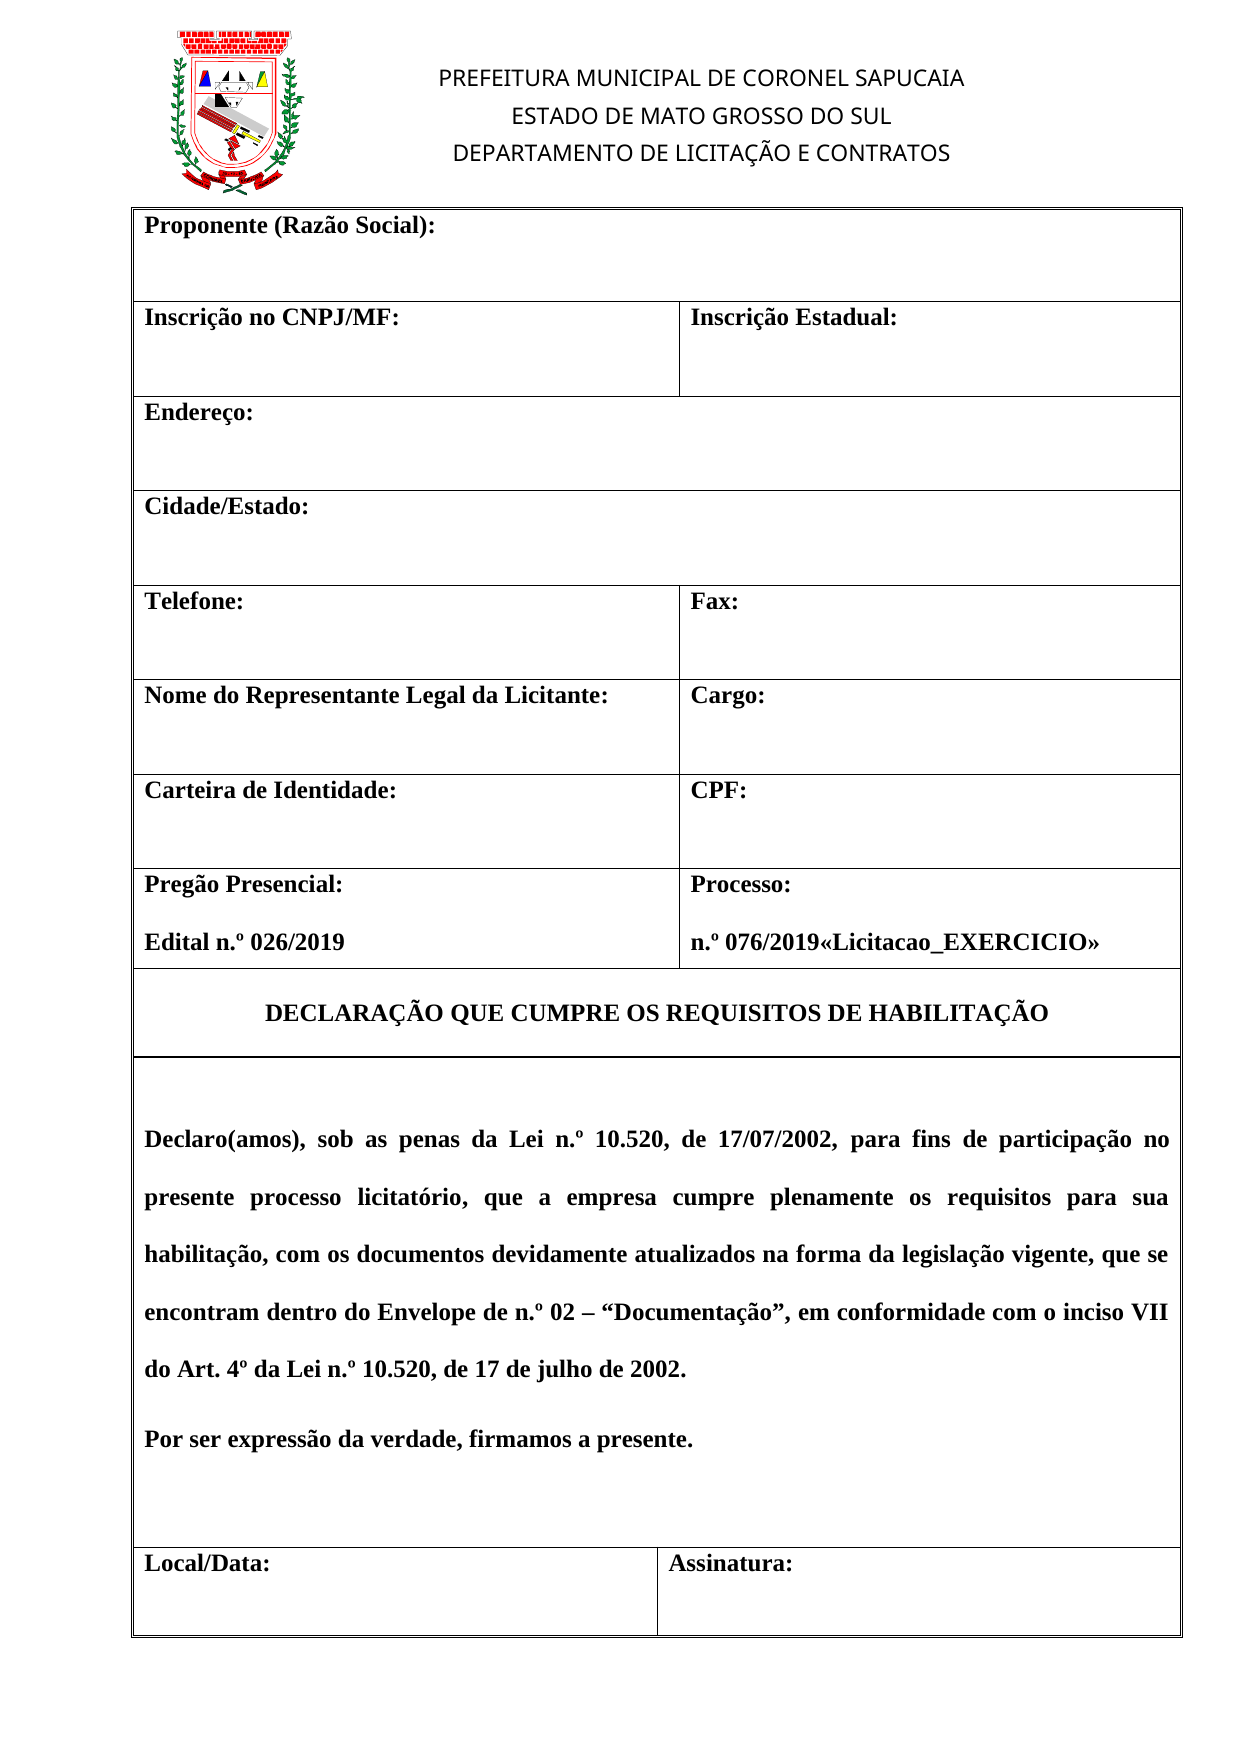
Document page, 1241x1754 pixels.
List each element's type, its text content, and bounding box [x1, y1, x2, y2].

table_cell Inscrição no CNPJ/MF: [134, 302, 679, 396]
table_cell Declaro(amos), sob as penas da Lei n.º 10.520, de 17/07/2002, para fins de participação no presente processo licitatório, que a empresa cumpre plenamente os requisitos para sua habilitação, com os documentos devidamente atualizados na forma da legislação vigente, que se encontram dentro do Envelope de n.º 02 – “Documentação”, em conformidade com o inciso VII do Art. 4º da Lei n.º 10.520, de 17 de julho de 2002. Por ser expressão da verdade, firmamos a presente. [134, 1058, 1180, 1547]
table_cell Local/Data: [134, 1548, 657, 1635]
table_cell DECLARAÇÃO QUE CUMPRE OS REQUISITOS DE HABILITAÇÃO [134, 969, 1180, 1056]
table_cell Endereço: [134, 397, 1180, 490]
table_cell Telefone: [134, 586, 679, 679]
table_cell Cargo: [680, 680, 1180, 774]
table_cell Assinatura: [658, 1548, 1180, 1635]
table_cell Inscrição Estadual: [680, 302, 1180, 396]
table_cell CPF: [680, 775, 1180, 868]
table_cell Fax: [680, 586, 1180, 679]
table_cell Pregão Presencial: Edital n.º 026/2019 [134, 869, 679, 968]
table_cell Carteira de Identidade: [134, 775, 679, 868]
table_header Proponente (Razão Social): [134, 210, 1180, 301]
table_cell Cidade/Estado: [134, 491, 1180, 585]
table_cell Processo: n.º 076/2019«Licitacao_EXERCICIO» [680, 869, 1180, 968]
table_cell Nome do Representante Legal da Licitante: [134, 680, 679, 774]
